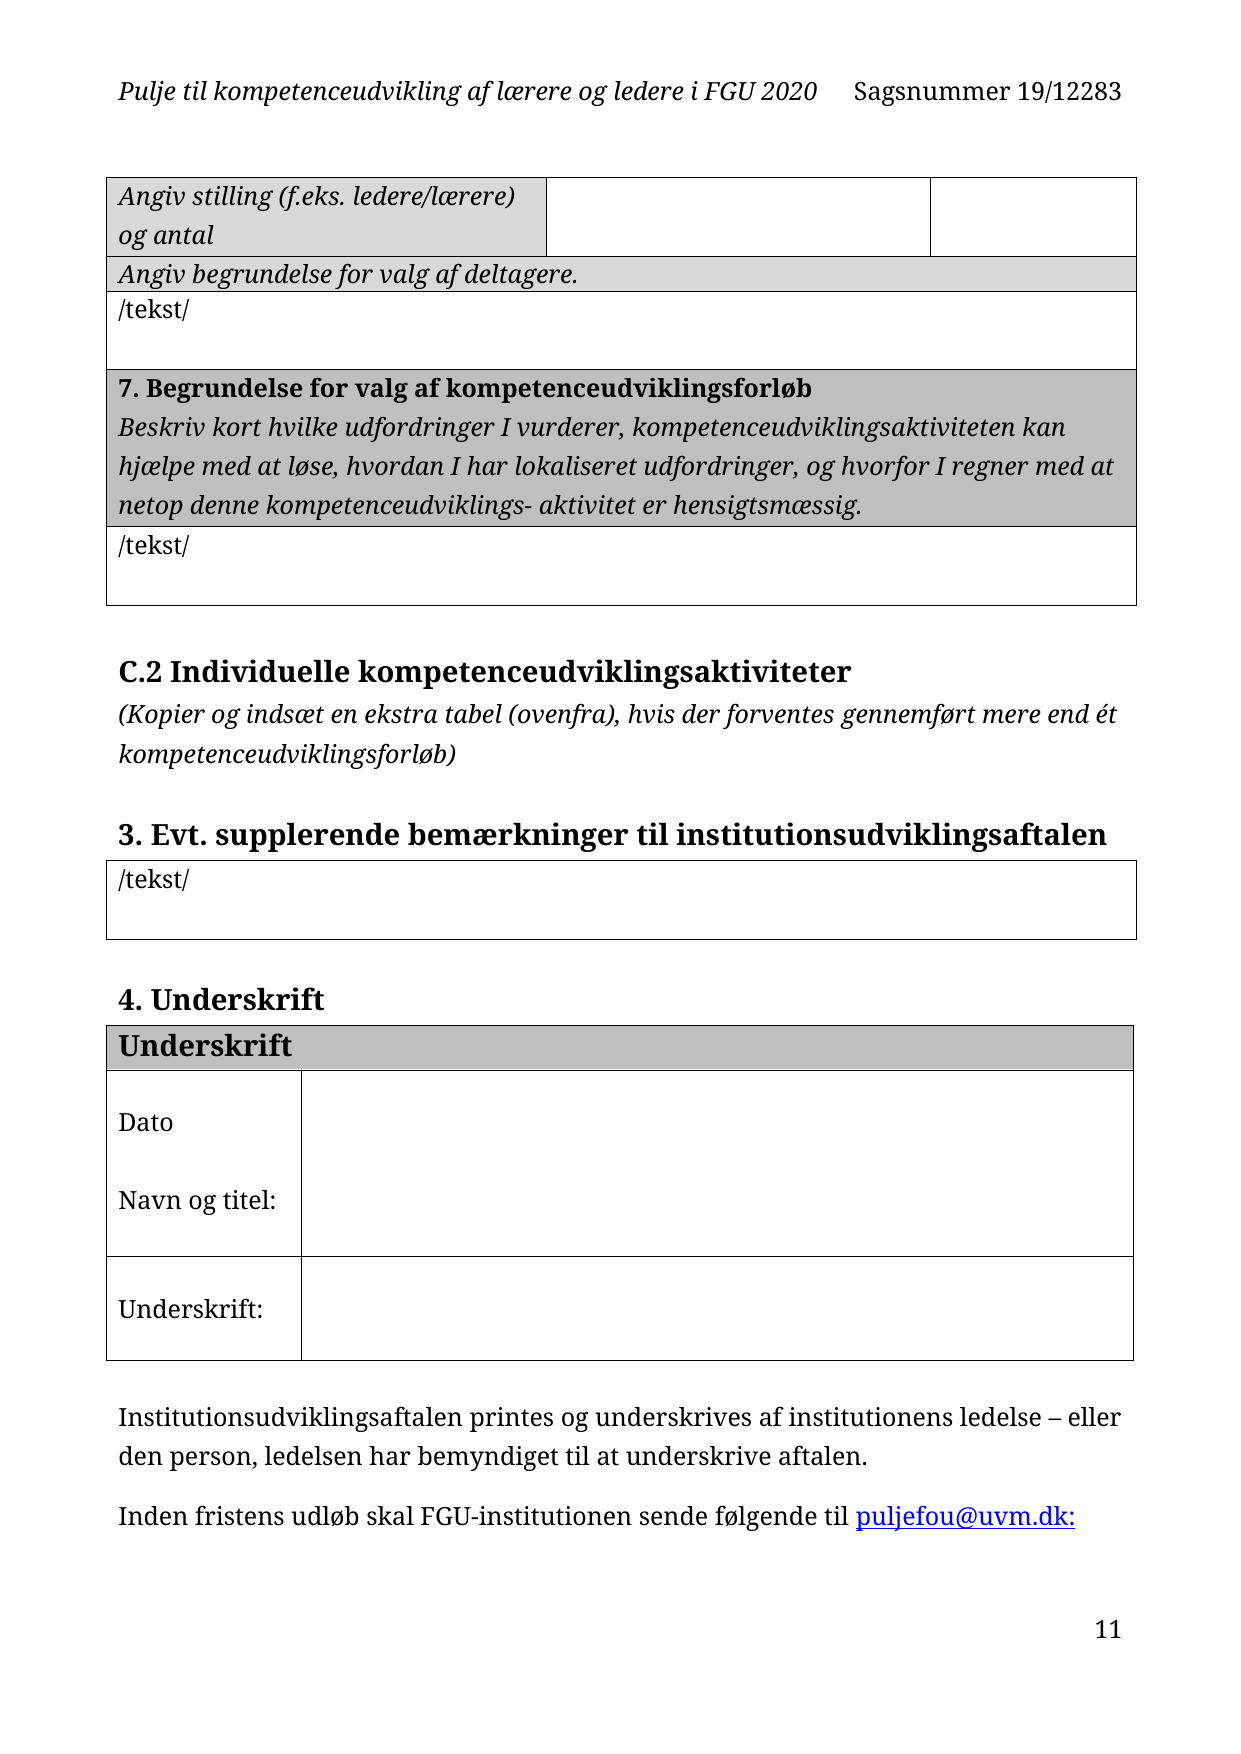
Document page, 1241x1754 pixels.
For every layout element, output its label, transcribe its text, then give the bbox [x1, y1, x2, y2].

table_cell 7. Begrundelse for valg af kompetenceudviklingsforløb Beskriv kort hvilke udfordringer I vurderer, kompetenceudviklingsaktiviteten kan hjælpe med at løse, hvordan I har lokaliseret udfordringer, og hvorfor I regner med at netop denne kompetenceudviklings- aktivitet er hensigtsmæssig. [107, 370, 1136, 526]
table_cell Underskrift: [107, 1257, 301, 1359]
table_header Underskrift [107, 1026, 1133, 1069]
table_cell [302, 1257, 1133, 1359]
table_cell [547, 178, 930, 256]
table_cell [302, 1071, 1133, 1256]
table_cell Angiv stilling (f.eks. ledere/lærere) og antal [107, 178, 546, 256]
text C.2 Individuelle kompetenceudviklingsaktiviteter [118, 651, 1122, 691]
table_cell [931, 178, 1136, 256]
text 4. Underskrift [118, 979, 1122, 1019]
table_cell Angiv begrundelse for valg af deltagere. [107, 257, 1136, 291]
table_header /tekst/ [107, 861, 1136, 939]
text Inden fristens udløb skal FGU-institutionen sende følgende til puljefou@uvm.dk: [118, 1499, 1122, 1533]
text 3. Evt. supplerende bemærkninger til institutionsudviklingsaftalen [118, 814, 1122, 854]
table_cell /tekst/ [107, 292, 1136, 369]
list Institutionsudviklingsaftalen printes og underskrives af institutionens ledelse – eller den person, ledelsen har bemyndiget til at underskrive aftalen. [118, 1400, 1122, 1473]
table_cell Dato Navn og titel: [107, 1071, 301, 1256]
text (Kopier og indsæt en ekstra tabel (ovenfra), hvis der forventes gennemført mere end ét kompetenceudviklingsforløb) [118, 697, 1122, 770]
table_cell /tekst/ [107, 527, 1136, 605]
